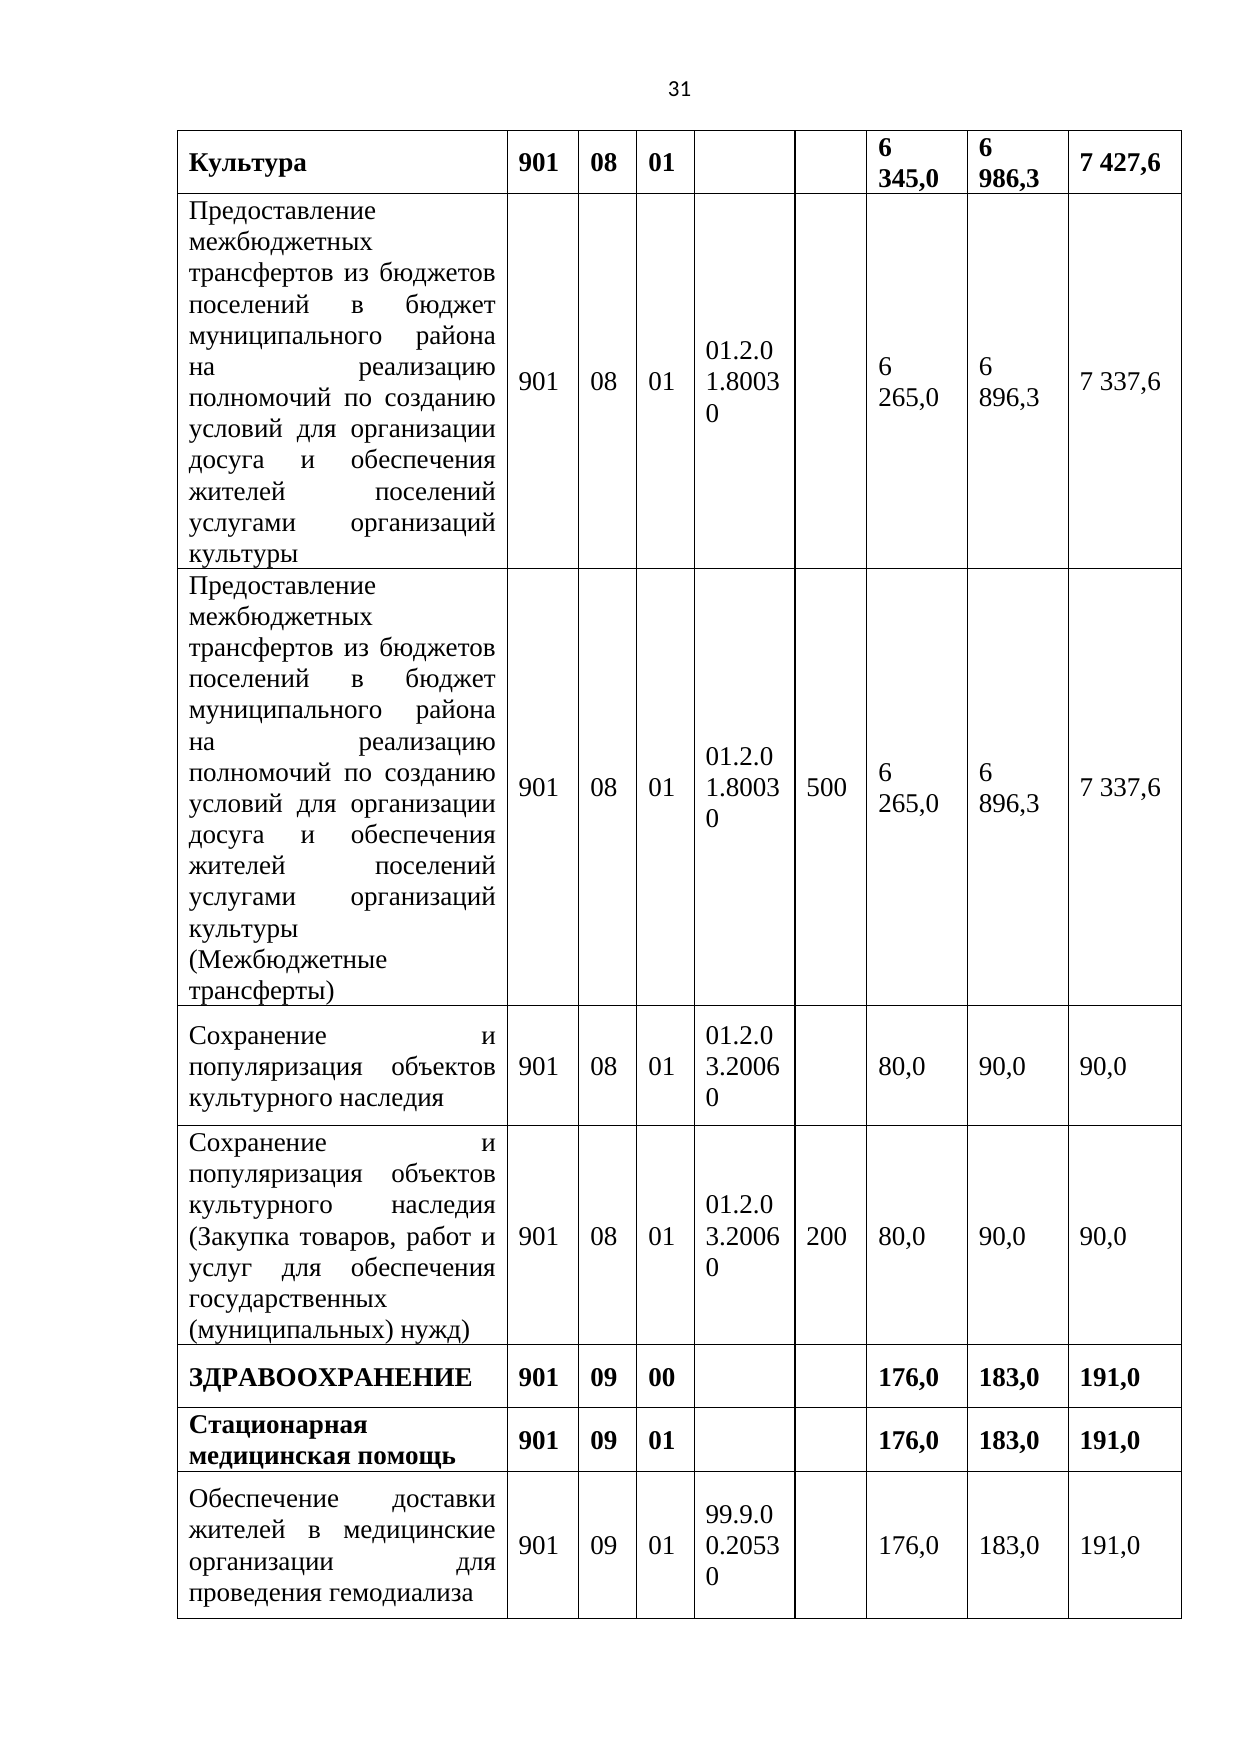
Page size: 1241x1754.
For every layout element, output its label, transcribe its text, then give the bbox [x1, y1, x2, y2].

table_cell 183,0 [968, 1472, 1068, 1618]
table_cell 6 986,3 [968, 131, 1068, 193]
table_cell 183,0 [968, 1408, 1068, 1471]
table_cell [695, 1408, 794, 1471]
table_cell 01 [637, 1472, 694, 1618]
table_cell 176,0 [867, 1408, 967, 1471]
table_cell 01 [637, 194, 694, 568]
table_cell 90,0 [968, 1006, 1068, 1125]
table_cell 200 [796, 1126, 866, 1344]
table_cell Предоставление межбюджетных трансфертов из бюджетов поселений в бюджет муниципального района на реализацию полномочий по созданию условий для организации досуга и обеспечения жителей поселений услугами организаций культуры [178, 194, 507, 568]
table_cell [796, 1472, 866, 1618]
table_cell 01.2.01.80030 [695, 569, 794, 1005]
table_cell 901 [508, 131, 578, 193]
table_cell 01 [637, 1408, 694, 1471]
table_cell Стационарная медицинская помощь [178, 1408, 507, 1471]
table_cell 08 [579, 1126, 636, 1344]
table_cell Культура [178, 131, 507, 193]
table_cell 176,0 [867, 1472, 967, 1618]
table_cell [695, 1345, 794, 1407]
table_cell 901 [508, 1006, 578, 1125]
table_cell 7 337,6 [1069, 569, 1181, 1005]
table_cell 08 [579, 194, 636, 568]
table_cell 901 [508, 1345, 578, 1407]
table_cell 01.2.03.20060 [695, 1006, 794, 1125]
table_cell [796, 131, 866, 193]
table_cell 90,0 [1069, 1006, 1181, 1125]
table_cell [796, 1345, 866, 1407]
table_cell [796, 1408, 866, 1471]
table_cell 191,0 [1069, 1345, 1181, 1407]
table_cell 09 [579, 1408, 636, 1471]
table_cell 500 [796, 569, 866, 1005]
table_cell 6 345,0 [867, 131, 967, 193]
table_cell 901 [508, 1472, 578, 1618]
table_cell 80,0 [867, 1126, 967, 1344]
table_cell 901 [508, 1408, 578, 1471]
table_cell [796, 1006, 866, 1125]
table_cell 01.2.03.20060 [695, 1126, 794, 1344]
table_cell 08 [579, 1006, 636, 1125]
table_cell ЗДРАВООХРАНЕНИЕ [178, 1345, 507, 1407]
table_cell [796, 194, 866, 568]
table_cell 901 [508, 569, 578, 1005]
table_cell Обеспечение доставки жителей в медицинские организации для проведения гемодиализа [178, 1472, 507, 1618]
table_cell 80,0 [867, 1006, 967, 1125]
table_cell 176,0 [867, 1345, 967, 1407]
table_cell [695, 131, 794, 193]
table_cell 191,0 [1069, 1408, 1181, 1471]
table_cell 08 [579, 131, 636, 193]
table_cell 7 427,6 [1069, 131, 1181, 193]
table_cell 191,0 [1069, 1472, 1181, 1618]
table_cell 01 [637, 1006, 694, 1125]
table_cell 01 [637, 569, 694, 1005]
table_cell 99.9.00.20530 [695, 1472, 794, 1618]
table_cell Сохранение и популяризация объектов культурного наследия (Закупка товаров, работ и услуг для обеспечения государственных (муниципальных) нужд) [178, 1126, 507, 1344]
table_cell Предоставление межбюджетных трансфертов из бюджетов поселений в бюджет муниципального района на реализацию полномочий по созданию условий для организации досуга и обеспечения жителей поселений услугами организаций культуры (Межбюджетные трансферты) [178, 569, 507, 1005]
table_cell 00 [637, 1345, 694, 1407]
table_cell 901 [508, 1126, 578, 1344]
table_cell 6 265,0 [867, 569, 967, 1005]
table_cell 6 265,0 [867, 194, 967, 568]
table_cell 6 896,3 [968, 194, 1068, 568]
table_cell 6 896,3 [968, 569, 1068, 1005]
table_cell 09 [579, 1345, 636, 1407]
table_cell 90,0 [1069, 1126, 1181, 1344]
table_cell 183,0 [968, 1345, 1068, 1407]
table_cell 01 [637, 131, 694, 193]
table_cell 901 [508, 194, 578, 568]
table_cell 7 337,6 [1069, 194, 1181, 568]
table_cell 01.2.01.80030 [695, 194, 794, 568]
table_cell 09 [579, 1472, 636, 1618]
table_cell 08 [579, 569, 636, 1005]
table_cell 90,0 [968, 1126, 1068, 1344]
table_cell 01 [637, 1126, 694, 1344]
table_cell Сохранение и популяризация объектов культурного наследия [178, 1006, 507, 1125]
